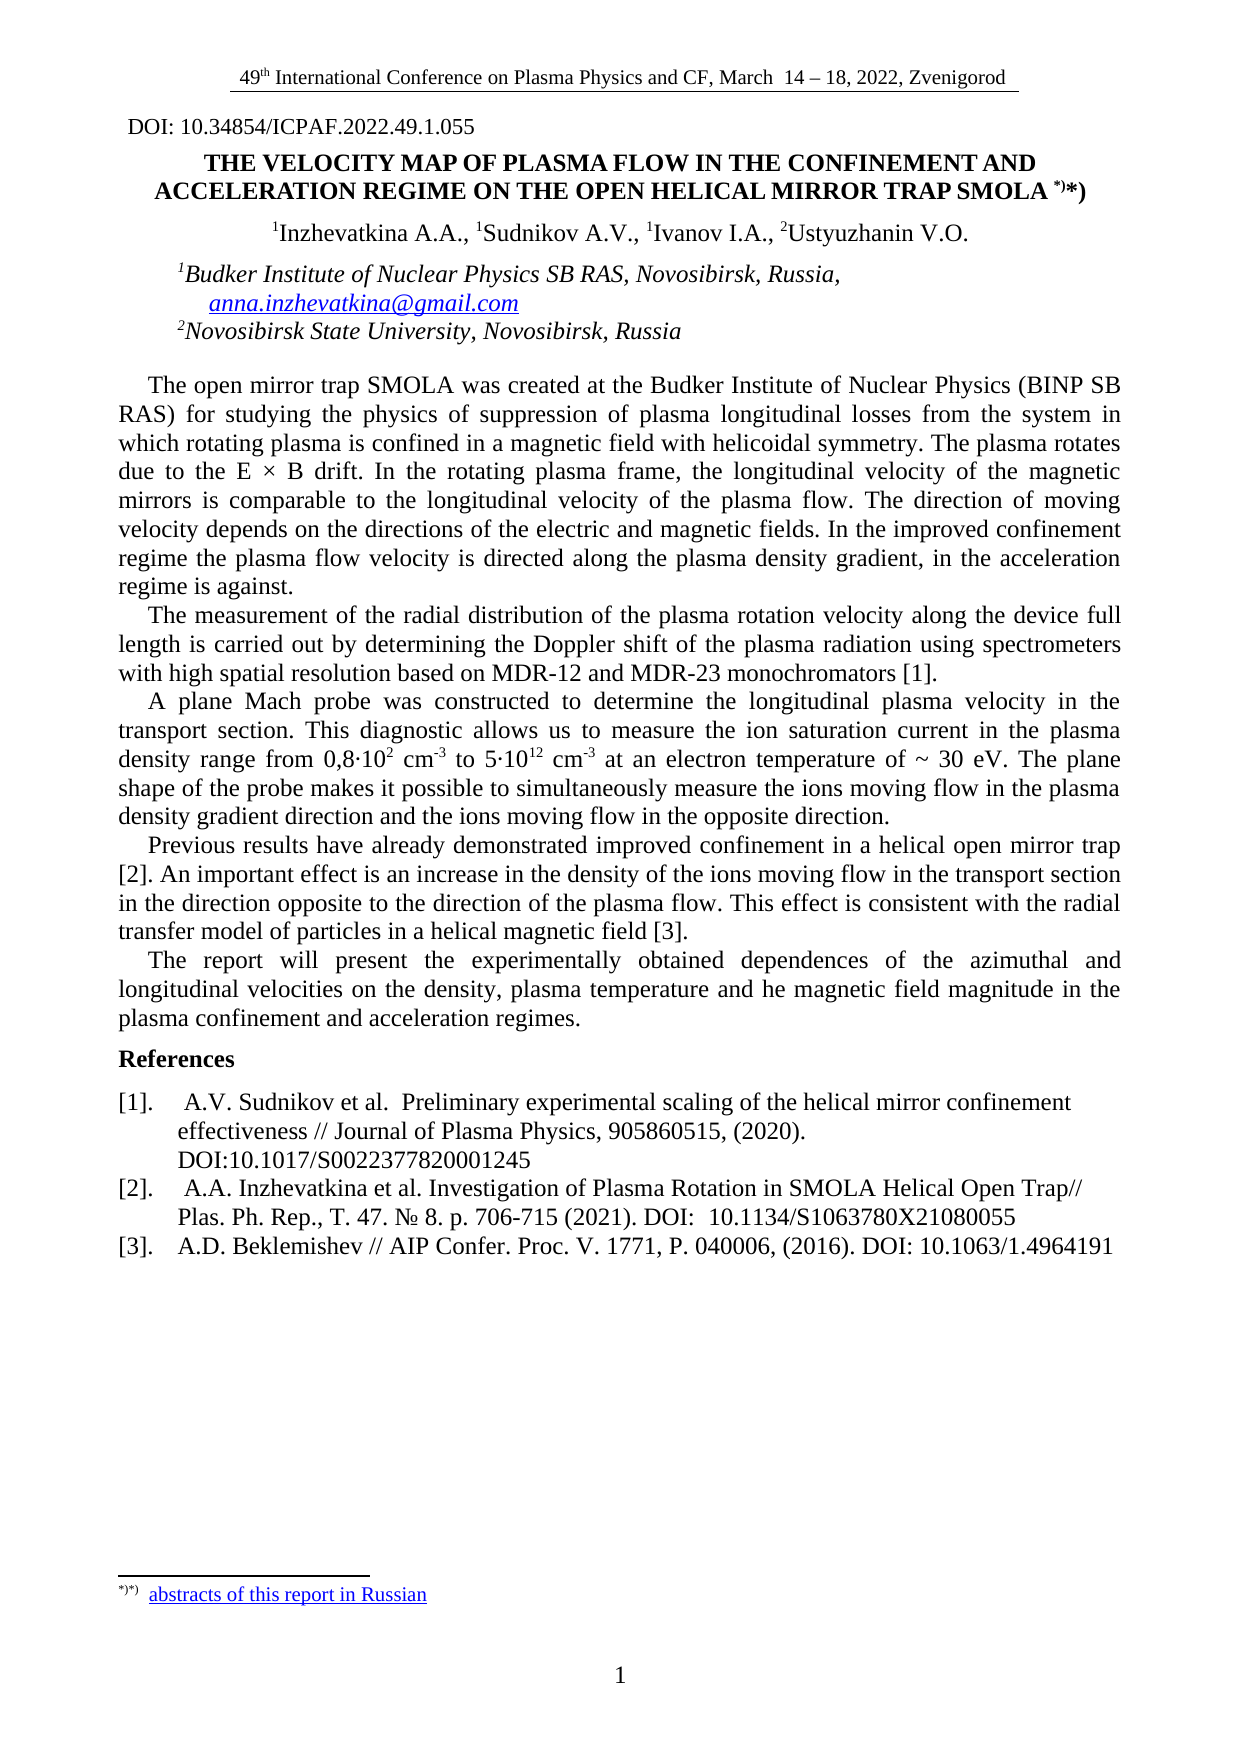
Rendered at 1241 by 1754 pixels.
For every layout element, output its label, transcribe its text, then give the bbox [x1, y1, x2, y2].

text 1Budker Institute of Nuclear Physics SB RAS, Novosibirsk, Russia, anna.inzhevatkina@gmail.com 2Novosibirsk State University, Novosibirsk, Russia [177, 259, 1122, 345]
text А.А. Inzhevatkina et al. Investigation of Plasma Rotation in SMOLA Helical Open Trap// Plas. Ph. Rep., Т. 47. № 8. p. 706-715 (2021). DOI: 10.1134/S1063780X21080055 [118, 1173, 1122, 1231]
title the VELOCITY MAP of plasma flow IN THE CONFINEMENT AND ACCELERATION regime on THE OPEN helical mirror trap smola *) [118, 148, 1122, 205]
text The report will present the experimentally obtained dependences of the azimuthal and longitudinal velocities on the density, plasma temperature and he magnetic field magnitude in the plasma confinement and acceleration regimes. [118, 945, 1122, 1031]
text 1Inzhevatkina A.A., 1Sudnikov A.V., 1Ivanov I.A., 2Ustyuzhanin V.O. [159, 218, 1081, 246]
text Previous results have already demonstrated improved confinement in a helical open mirror trap [2]. An important effect is an increase in the density of the ions moving flow in the transport section in the direction opposite to the direction of the plasma flow. This effect is consistent with the radial transfer model of particles in a helical magnetic field [3]. [118, 830, 1122, 945]
text A.V. Sudnikov et al. Preliminary experimental scaling of the helical mirror confinement effectiveness // Journal of Plasma Physics, 905860515, (2020). DOI:10.1017/S0022377820001245 [118, 1087, 1122, 1173]
text The open mirror trap SMOLA was created at the Budker Institute of Nuclear Physics (BINP SB RAS) for studying the physics of suppression of plasma longitudinal losses from the system in which rotating plasma is confined in a magnetic field with helicoidal symmetry. The plasma rotates due to the E × B drift. In the rotating plasma frame, the longitudinal velocity of the magnetic mirrors is comparable to the longitudinal velocity of the plasma flow. The direction of moving velocity depends on the directions of the electric and magnetic fields. In the improved confinement regime the plasma flow velocity is directed along the plasma density gradient, in the acceleration regime is against. [118, 370, 1122, 600]
text A.D. Beklemishev // AIP Confer. Proc. V. 1771, P. 040006, (2016). DOI: 10.1063/1.4964191 [118, 1231, 1122, 1260]
title References [118, 1044, 1122, 1073]
text The measurement of the radial distribution of the plasma rotation velocity along the device full length is carried out by determining the Doppler shift of the plasma radiation using spectrometers with high spatial resolution based on MDR-12 and MDR-23 monochromators [1]. [118, 600, 1122, 686]
text A plane Mach probe was constructed to determine the longitudinal plasma velocity in the transport section. This diagnostic allows us to measure the ion saturation current in the plasma density range from 0,8∙102 cm-3 to 5∙1012 cm-3 at an electron temperature of ~ 30 eV. The plane shape of the probe makes it possible to simultaneously measure the ions moving flow in the plasma density gradient direction and the ions moving flow in the opposite direction. [118, 686, 1122, 830]
